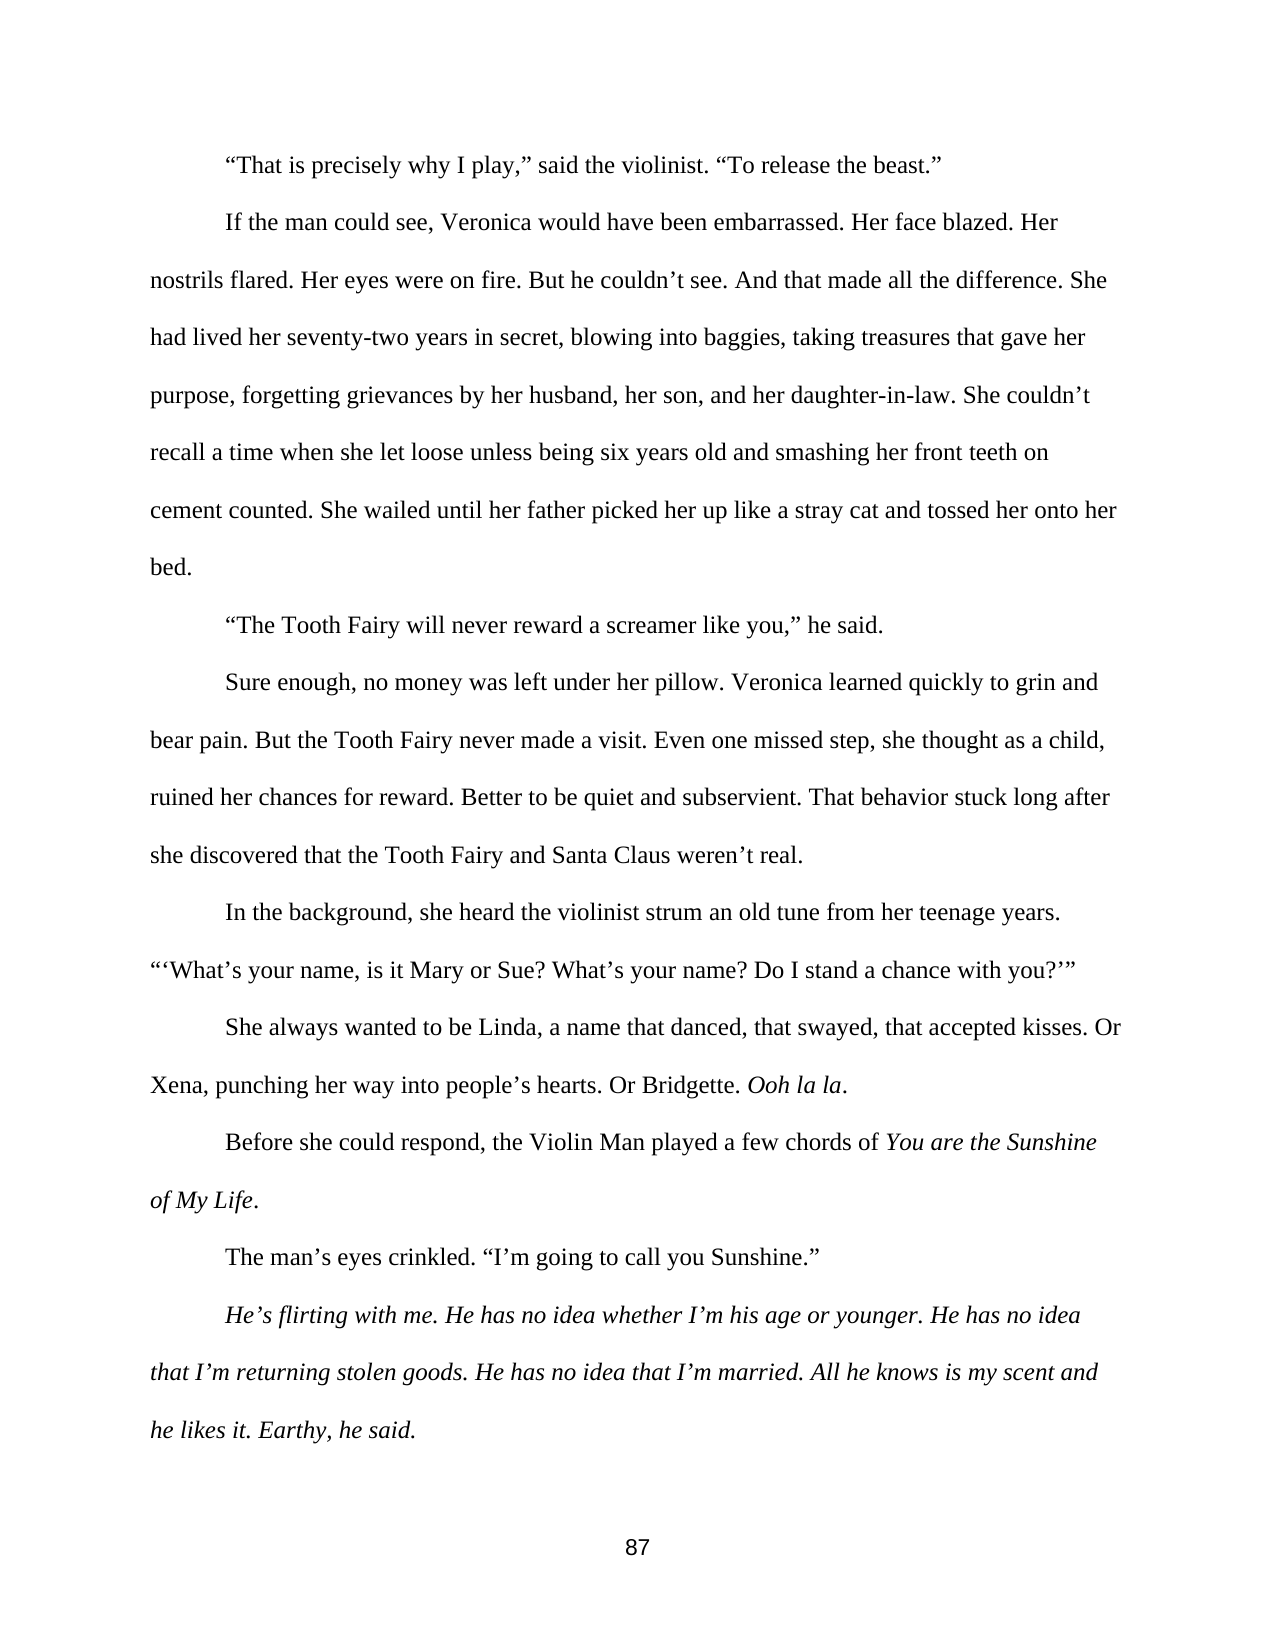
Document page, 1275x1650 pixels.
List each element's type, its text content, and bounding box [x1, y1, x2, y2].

text If the man could see, Veronica would have been embarrassed. Her face blazed. Her nostrils flared. Her eyes were on fire. But he couldn’t see. And that made all the difference. She had lived her seventy-two years in secret, blowing into baggies, taking treasures that gave her purpose, forgetting grievances by her husband, her son, and her daughter-in-law. She couldn’t recall a time when she let loose unless being six years old and smashing her front teeth on cement counted. She wailed until her father picked her up like a stray cat and tossed her onto her bed. [150, 207, 1125, 581]
text Before she could respond, the Violin Man played a few chords of You are the Sunshine of My Life. [150, 1127, 1125, 1214]
text “That is precisely why I play,” said the violinist. “To release the beast.” [150, 150, 1125, 179]
text The man’s eyes crinkled. “I’m going to call you Sunshine.” [150, 1242, 1125, 1271]
text He’s flirting with me. He has no idea whether I’m his age or younger. He has no idea that I’m returning stolen goods. He has no idea that I’m married. All he knows is my scent and he likes it. Earthy, he said. [150, 1300, 1125, 1444]
text She always wanted to be Linda, a name that danced, that swayed, that accepted kisses. Or Xena, punching her way into people’s hearts. Or Bridgette. Ooh la la. [150, 1012, 1125, 1099]
text “The Tooth Fairy will never reward a screamer like you,” he said. [150, 610, 1125, 639]
text Sure enough, no money was left under her pillow. Veronica learned quickly to grin and bear pain. But the Tooth Fairy never made a visit. Even one missed step, she thought as a child, ruined her chances for reward. Better to be quiet and subservient. That behavior stuck long after she discovered that the Tooth Fairy and Santa Claus weren’t real. [150, 667, 1125, 869]
text In the background, she heard the violinist strum an old tune from her teenage years. “‘What’s your name, is it Mary or Sue? What’s your name? Do I stand a chance with you?’” [150, 897, 1125, 984]
